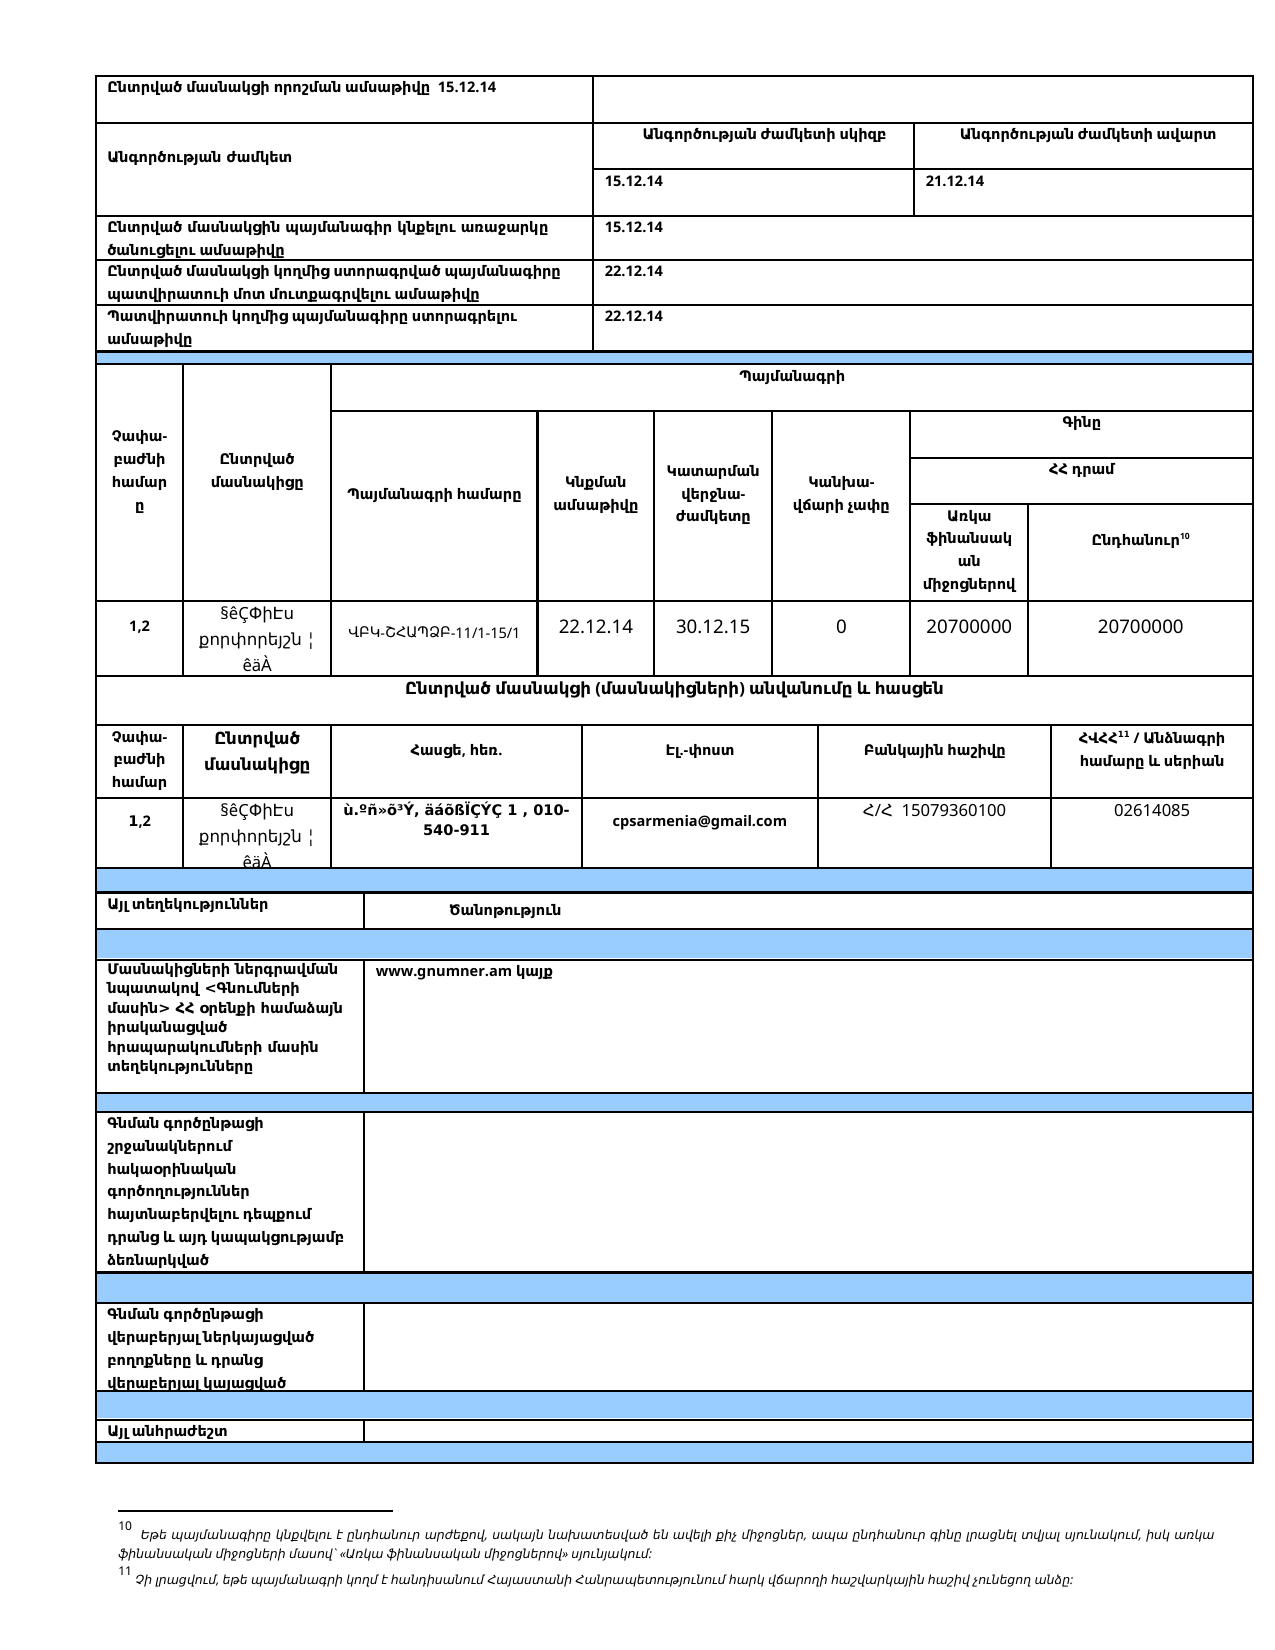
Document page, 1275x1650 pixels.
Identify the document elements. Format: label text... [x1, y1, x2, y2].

table_cell Պայմանագրի համարը [332, 412, 536, 599]
table_cell Մասնակիցների ներգրավման նպատակով <Գնումների մասին> ՀՀ օրենքի համաձայն իրականացված հրապարակումների մասին տեղեկությունները [97, 961, 363, 1092]
table_cell [365, 1113, 1252, 1271]
table_cell [97, 1274, 1252, 1302]
table_cell Գնման գործընթացի շրջանակներում հակաօրինական գործողություններ հայտնաբերվելու դեպքում դրանց և այդ կապակցությամբ ձեռնարկված գործողությունների համառոտ նկարագիրը [97, 1113, 363, 1271]
table_cell Գնման գործընթացի վերաբերյալ ներկայացված բողոքները և դրանց վերաբերյալ կայացված որոշումները [97, 1304, 363, 1390]
table_cell Բանկային հաշիվը [819, 726, 1050, 797]
table_cell §êÇՓիԷս քորփորեյշն ¦ êäÀ [184, 602, 330, 675]
table_cell ՀՎՀՀ / Անձնագրի համարը և սերիան [1052, 726, 1252, 797]
table_cell [97, 1094, 1252, 1111]
table_cell 20700000 [1029, 602, 1252, 675]
table_cell Անգործության ժամկետի ավարտ [915, 124, 1252, 168]
table_cell [97, 930, 1252, 958]
table_cell ù.ºñ»õ³Ý, äáõßÏÇÝÇ 1 , 010-540-911 [332, 799, 581, 867]
table_cell Առկա ֆինանսական միջոցներով [911, 505, 1027, 599]
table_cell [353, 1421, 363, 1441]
table_cell Այլ տեղեկություններ [97, 894, 363, 928]
table_cell www.gnumner.am կայք [365, 961, 1252, 1092]
table_cell 20700000 [911, 602, 1027, 675]
table_cell Ընտրված մասնակիցը [184, 726, 330, 797]
table_cell §êÇՓիԷս քորփորեյշն ¦ êäÀ [184, 799, 330, 867]
table_cell Ընտրված մասնակցի որոշման ամսաթիվը 15.12.14 [97, 77, 592, 122]
table_cell 22.12.14 [594, 306, 1252, 350]
table_cell Ընտրված մասնակցին պայմանագիր կնքելու առաջարկը ծանուցելու ամսաթիվը [97, 217, 592, 259]
table_cell [97, 1392, 1252, 1418]
table_cell Կանխա-վճարի չափը [773, 412, 909, 599]
table_cell Ընտրված մասնակցի կողմից ստորագրված պայմանագիրը պատվիրատուի մոտ մուտքագրվելու ամսաթիվը [97, 261, 592, 304]
table_cell 0 [773, 602, 909, 675]
table_cell 1,2 [97, 602, 182, 675]
table_cell Անգործության ժամկետի սկիզբ [594, 124, 913, 168]
table_cell [594, 77, 1252, 122]
table_cell Կնքման ամսաթիվը [539, 412, 653, 599]
table_cell 22.12.14 [594, 261, 1252, 304]
table_cell [365, 1421, 1252, 1441]
table_cell ՀՀ դրամ [911, 459, 1252, 503]
table_cell 22.12.14 [539, 602, 653, 675]
table_cell Ընդհանուր [1029, 505, 1252, 599]
table_cell Ծանոթություն [365, 894, 1252, 928]
table_cell Ընտրված մասնակիցը [184, 365, 330, 599]
table_cell Գինը [911, 412, 1252, 457]
table_cell [97, 1443, 1252, 1462]
table_cell [365, 1304, 1252, 1390]
table_cell Հասցե, հեռ. [332, 726, 581, 797]
table_cell Էլ.-փոստ [583, 726, 817, 797]
table_cell Հ/Հ 15079360100 [819, 799, 1050, 867]
table_cell Անգործության ժամկետ [97, 124, 592, 215]
table_cell Պատվիրատուի կողմից պայմանագիրը ստորագրելու ամսաթիվը [97, 306, 592, 350]
table_cell 30.12.15 [655, 602, 771, 675]
table_cell [97, 869, 1252, 891]
table_cell 1,2 [97, 799, 182, 867]
table_cell 21.12.14 [915, 170, 1252, 215]
table_cell cpsarmenia@gmail.com [583, 799, 817, 867]
table_cell [97, 353, 1252, 363]
table_cell Պայմանագրի [332, 365, 1252, 410]
table_cell 15.12.14 [594, 217, 1252, 259]
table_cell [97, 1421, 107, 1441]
table_cell 02614085 [1052, 799, 1252, 867]
table_cell Չափա-բաժնի համարը [97, 365, 182, 599]
table_cell Կատարման վերջնա-ժամկետը [655, 412, 771, 599]
table_cell Ընտրված մասնակցի (մասնակիցների) անվանումը և հասցեն [97, 677, 1252, 724]
table_cell 15.12.14 [594, 170, 913, 215]
table_cell Չափա-բաժնի համարը [97, 726, 182, 797]
table_cell ՎԲԿ-ՇՀԱՊՁԲ-11/1-15/1 [332, 602, 536, 675]
